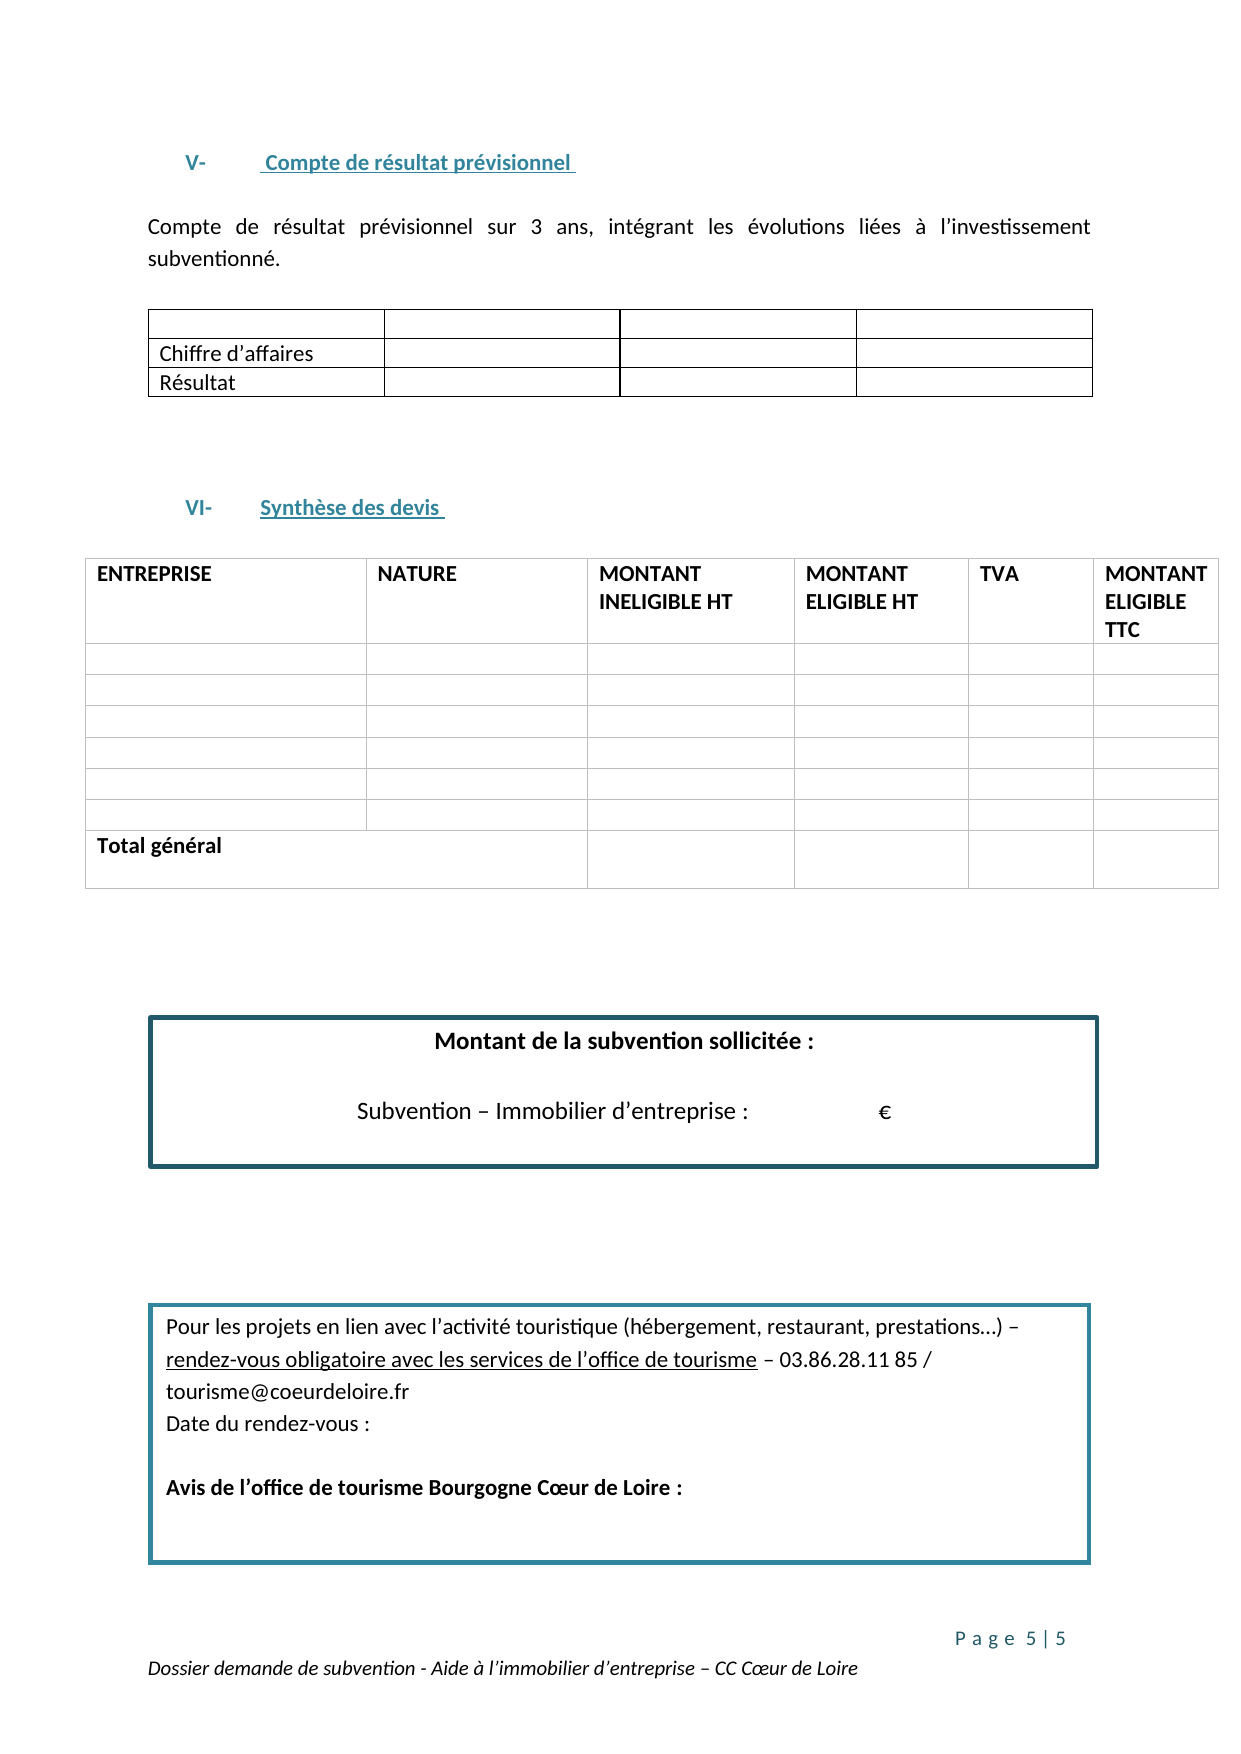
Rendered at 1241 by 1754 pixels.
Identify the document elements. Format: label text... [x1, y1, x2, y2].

table_cell [367, 706, 587, 737]
table_cell [86, 769, 366, 799]
table_cell Total général [86, 831, 587, 887]
table_cell [1094, 769, 1218, 799]
table_cell [367, 769, 587, 799]
table_cell [86, 738, 366, 768]
table_cell [795, 831, 968, 887]
table_cell [795, 675, 968, 705]
table_cell [588, 831, 794, 887]
table_cell [969, 706, 1093, 737]
table_cell [1094, 706, 1218, 737]
table_cell Chiffre d’affaires [149, 339, 384, 367]
table_cell [588, 644, 794, 674]
table_cell [367, 800, 587, 830]
table_cell [795, 800, 968, 830]
table_cell [969, 644, 1093, 674]
table_cell [621, 368, 856, 396]
table_cell [795, 738, 968, 768]
table_cell [1094, 738, 1218, 768]
table_header ENTREPRISE [86, 559, 366, 643]
list Compte de résultat prévisionnel [185, 148, 1093, 176]
table_cell [385, 368, 619, 396]
table_header [149, 310, 384, 338]
table_cell [86, 675, 366, 705]
table_cell [857, 339, 1092, 367]
table_cell [86, 800, 366, 830]
table_cell [588, 706, 794, 737]
table_cell [367, 738, 587, 768]
table_cell [1094, 831, 1218, 887]
table_header MONTANT INELIGIBLE HT [588, 559, 794, 643]
table_cell [795, 644, 968, 674]
table_cell [367, 644, 587, 674]
table_header TVA [969, 559, 1093, 643]
table_cell [969, 800, 1093, 830]
table_cell [969, 769, 1093, 799]
table_header NATURE [367, 559, 587, 643]
table_cell [795, 706, 968, 737]
table_cell Résultat [149, 368, 384, 396]
table_cell [588, 769, 794, 799]
table_header [621, 310, 856, 338]
table_cell [86, 644, 366, 674]
table_cell [621, 339, 856, 367]
text Compte de résultat prévisionnel sur 3 ans, intégrant les évolutions liées à l’investissement subventionné. [148, 212, 1093, 272]
table_cell [969, 831, 1093, 887]
table_cell [969, 738, 1093, 768]
table_header [857, 310, 1092, 338]
table_header [385, 310, 619, 338]
table_cell [588, 738, 794, 768]
table_cell [385, 339, 619, 367]
table_header MONTANT ELIGIBLE TTC [1094, 559, 1218, 643]
table_cell [1094, 675, 1218, 705]
table_cell [588, 675, 794, 705]
table_header MONTANT ELIGIBLE HT [795, 559, 968, 643]
table_cell [1094, 800, 1218, 830]
table_cell [795, 769, 968, 799]
table_cell [969, 675, 1093, 705]
table_cell [86, 706, 366, 737]
table_cell [588, 800, 794, 830]
table_cell [367, 675, 587, 705]
table_cell [857, 368, 1092, 396]
list Synthèse des devis [185, 493, 1093, 521]
table_cell [1094, 644, 1218, 674]
